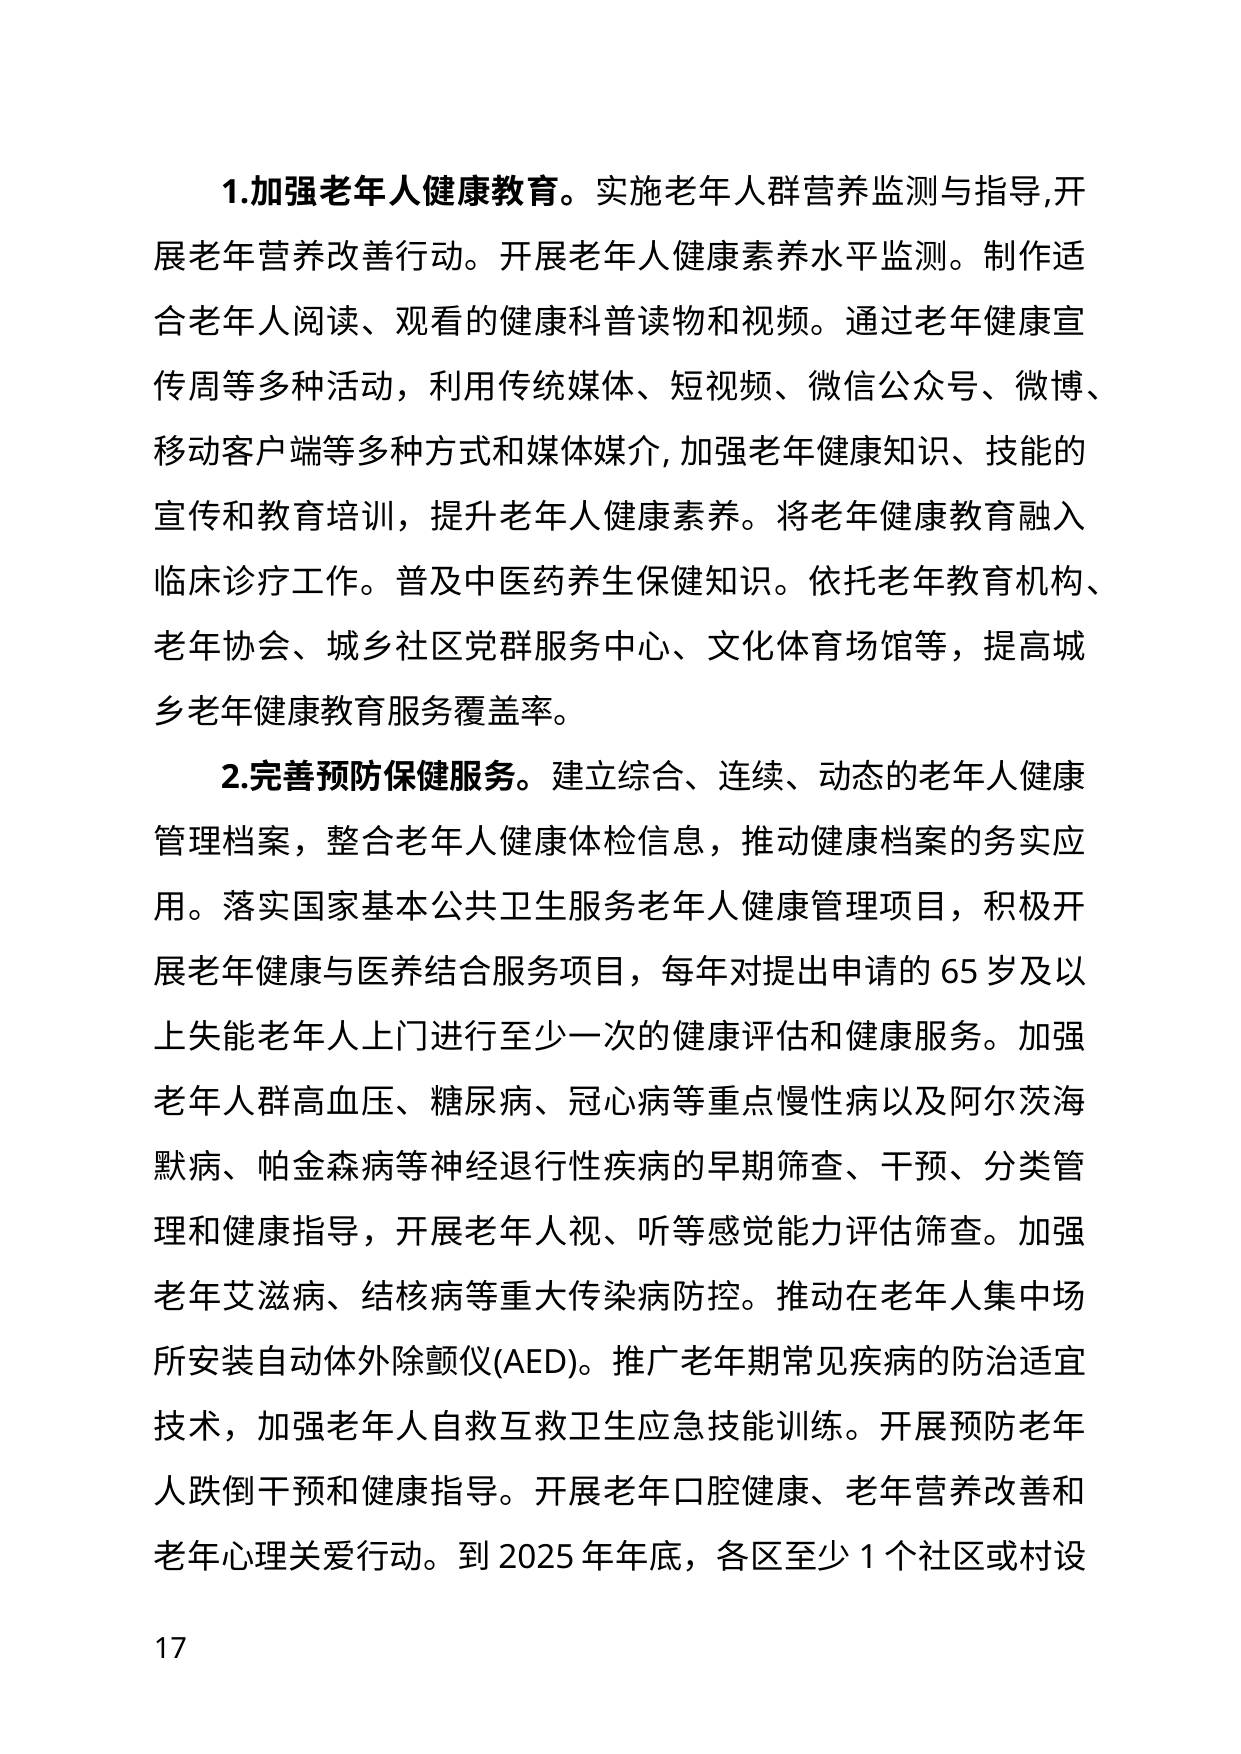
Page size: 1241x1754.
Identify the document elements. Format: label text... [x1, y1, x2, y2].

text 1.加强老年人健康教育。实施老年人群营养监测与指导,开展老年营养改善行动。开展老年人健康素养水平监测。制作适合老年人阅读、观看的健康科普读物和视频。通过老年健康宣传周等多种活动，利用传统媒体、短视频、微信公众号、微博、移动客户端等多种方式和媒体媒介, 加强老年健康知识、技能的宣传和教育培训，提升老年人健康素养。将老年健康教育融入临床诊疗工作。普及中医药养生保健知识。依托老年教育机构、老年协会、城乡社区党群服务中心、文化体育场馆等，提高城乡老年健康教育服务覆盖率。 [153, 156, 1087, 741]
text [153, 741, 1087, 1586]
